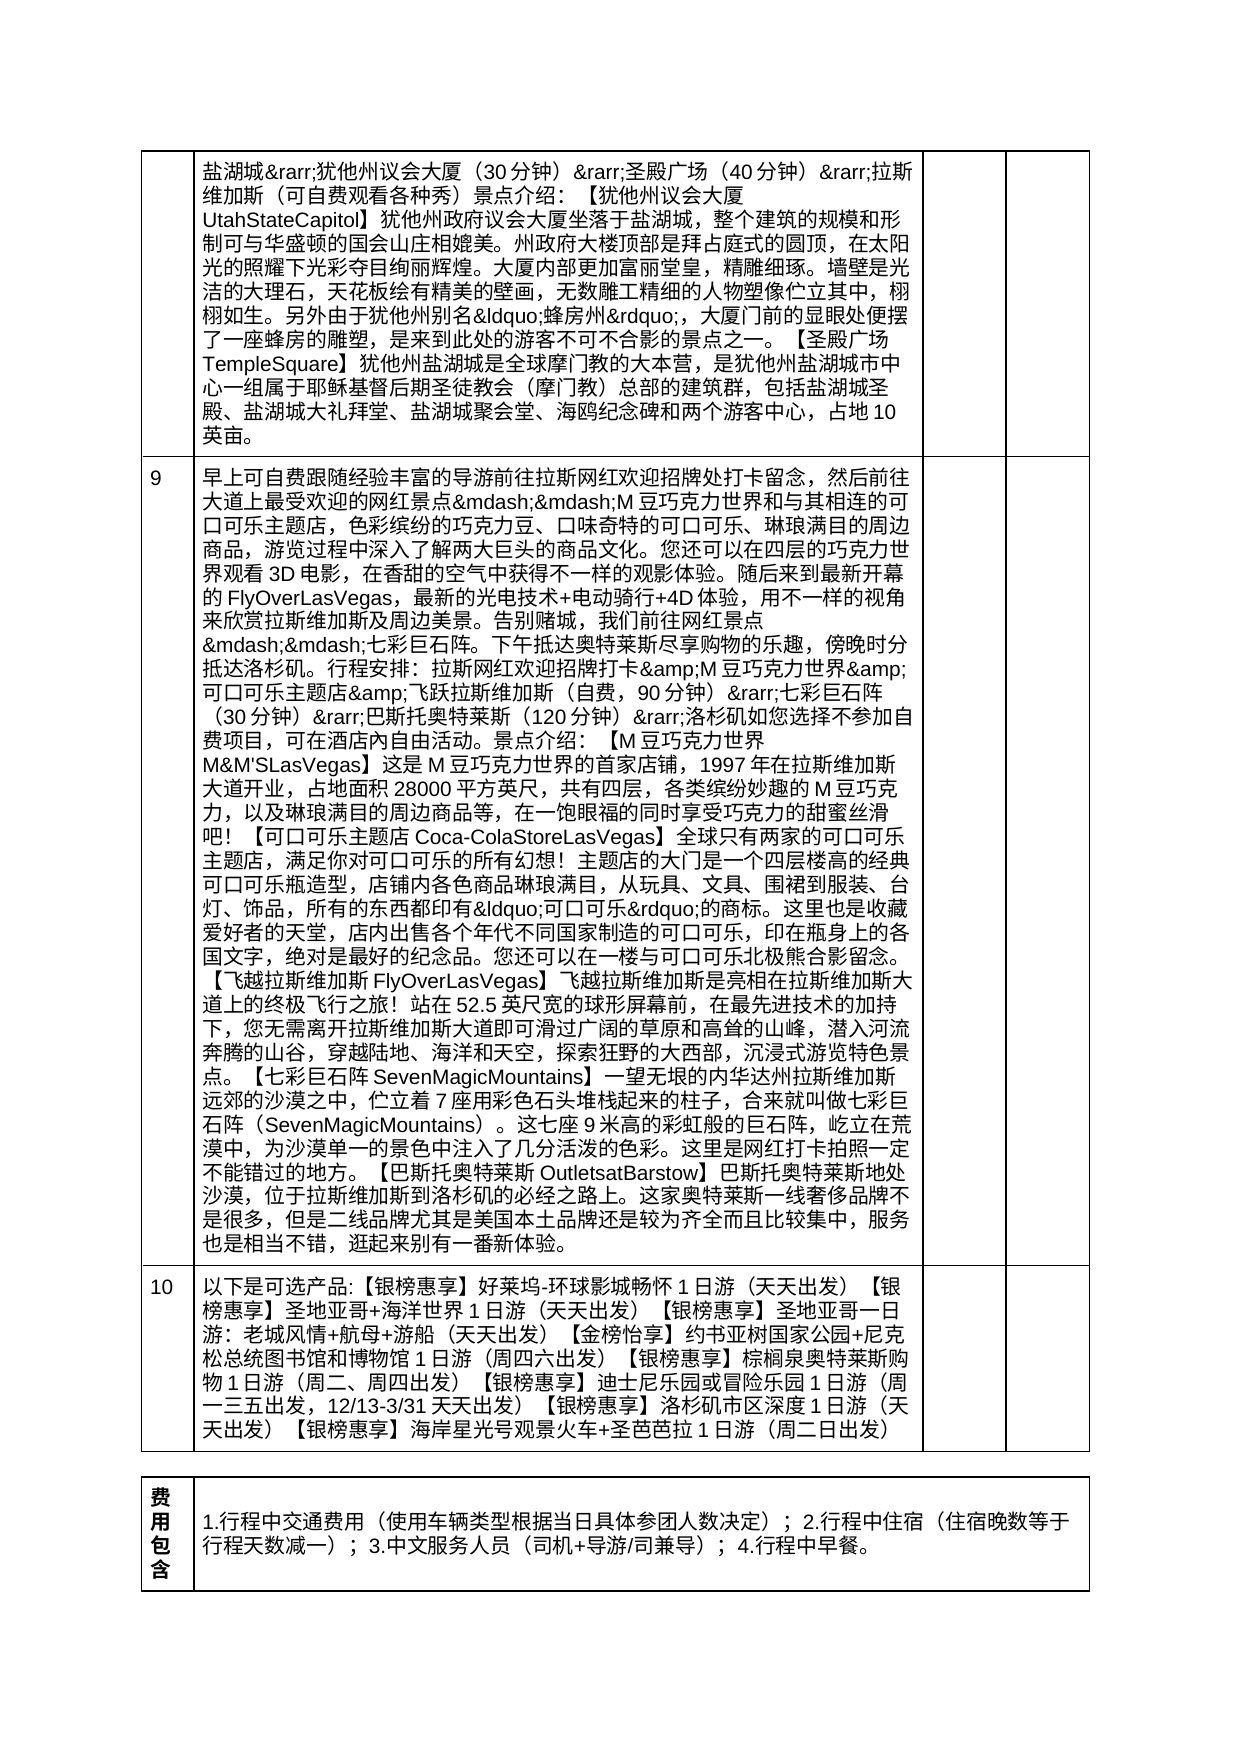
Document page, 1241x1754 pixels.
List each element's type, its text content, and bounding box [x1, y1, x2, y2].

table_cell 早上可自费跟随经验丰富的导游前往拉斯网红欢迎招牌处打卡留念，然后前往大道上最受欢迎的网红景点&mdash;&mdash;M豆巧克力世界和与其相连的可口可乐主题店，色彩缤纷的巧克力豆、口味奇特的可口可乐、琳琅满目的周边商品，游览过程中深入了解两大巨头的商品文化。您还可以在四层的巧克力世界观看3D电影，在香甜的空气中获得不一样的观影体验。随后来到最新开幕的FlyOverLasVegas，最新的光电技术+电动骑行+4D体验，用不一样的视角来欣赏拉斯维加斯及周边美景。告别赌城，我们前往网红景点&mdash;&mdash;七彩巨石阵。下午抵达奥特莱斯尽享购物的乐趣，傍晚时分抵达洛杉矶。行程安排：拉斯网红欢迎招牌打卡&amp;M豆巧克力世界&amp;可口可乐主题店&amp;飞跃拉斯维加斯（自费，90分钟）&rarr;七彩巨石阵（30分钟）&rarr;巴斯托奥特莱斯（120分钟）&rarr;洛杉矶如您选择不参加自费项目，可在酒店內自由活动。景点介绍：【M豆巧克力世界M&M'SLasVegas】这是M豆巧克力世界的首家店铺，1997年在拉斯维加斯大道开业，占地面积28000平方英尺，共有四层，各类缤纷妙趣的M豆巧克力，以及琳琅满目的周边商品等，在一饱眼福的同时享受巧克力的甜蜜丝滑吧！【可口可乐主题店Coca-ColaStoreLasVegas】全球只有两家的可口可乐主题店，满足你对可口可乐的所有幻想！主题店的大门是一个四层楼高的经典可口可乐瓶造型，店铺内各色商品琳琅满目，从玩具、文具、围裙到服装、台灯、饰品，所有的东西都印有&ldquo;可口可乐&rdquo;的商标。这里也是收藏爱好者的天堂，店内出售各个年代不同国家制造的可口可乐，印在瓶身上的各国文字，绝对是最好的纪念品。您还可以在一楼与可口可乐北极熊合影留念。【飞越拉斯维加斯FlyOverLasVegas】飞越拉斯维加斯是亮相在拉斯维加斯大道上的终极飞行之旅！站在52.5英尺宽的球形屏幕前，在最先进技术的加持下，您无需离开拉斯维加斯大道即可滑过广阔的草原和高耸的山峰，潜入河流奔腾的山谷，穿越陆地、海洋和天空，探索狂野的大西部，沉浸式游览特色景点。【七彩巨石阵SevenMagicMountains】一望无垠的内华达州拉斯维加斯远郊的沙漠之中，伫立着7座用彩色石头堆栈起来的柱子，合来就叫做七彩巨石阵（SevenMagicMountains）。这七座9米高的彩虹般的巨石阵，屹立在荒漠中，为沙漠单一的景色中注入了几分活泼的色彩。这里是网红打卡拍照一定不能错过的地方。【巴斯托奥特莱斯OutletsatBarstow】巴斯托奥特莱斯地处沙漠，位于拉斯维加斯到洛杉矶的必经之路上。这家奥特莱斯一线奢侈品牌不是很多，但是二线品牌尤其是美国本土品牌还是较为齐全而且比较集中，服务也是相当不错，逛起来别有一番新体验。 [195, 457, 922, 1264]
table_cell [924, 1266, 1005, 1451]
table_cell [924, 152, 1005, 456]
table_cell 8 [142, 152, 193, 456]
table_cell [1007, 1266, 1089, 1451]
table_cell [1007, 457, 1089, 1264]
table_cell [924, 457, 1005, 1264]
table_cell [195, 152, 922, 456]
table_cell 9 [142, 457, 193, 1264]
table_cell [1007, 152, 1089, 456]
table_header 费用包含 [142, 1478, 193, 1590]
table_cell 10 [142, 1266, 193, 1451]
table_header 1.行程中交通费用（使用车辆类型根据当日具体参团人数决定）；2.行程中住宿（住宿晚数等于行程天数减一）；3.中文服务人员（司机+导游/司兼导）；4.行程中早餐。 [195, 1478, 1089, 1590]
table_cell 以下是可选产品:【银榜惠享】好莱坞-环球影城畅怀1日游（天天出发）【银榜惠享】圣地亚哥+海洋世界1日游（天天出发）【银榜惠享】圣地亚哥一日游：老城风情+航母+游船（天天出发）【金榜怡享】约书亚树国家公园+尼克松总统图书馆和博物馆1日游（周四六出发）【银榜惠享】棕榈泉奥特莱斯购物1日游（周二、周四出发）【银榜惠享】迪士尼乐园或冒险乐园1日游（周一三五出发，12/13-3/31天天出发）【银榜惠享】洛杉矶市区深度1日游（天天出发）【银榜惠享】海岸星光号观景火车+圣芭芭拉1日游（周二日出发） [195, 1266, 922, 1451]
